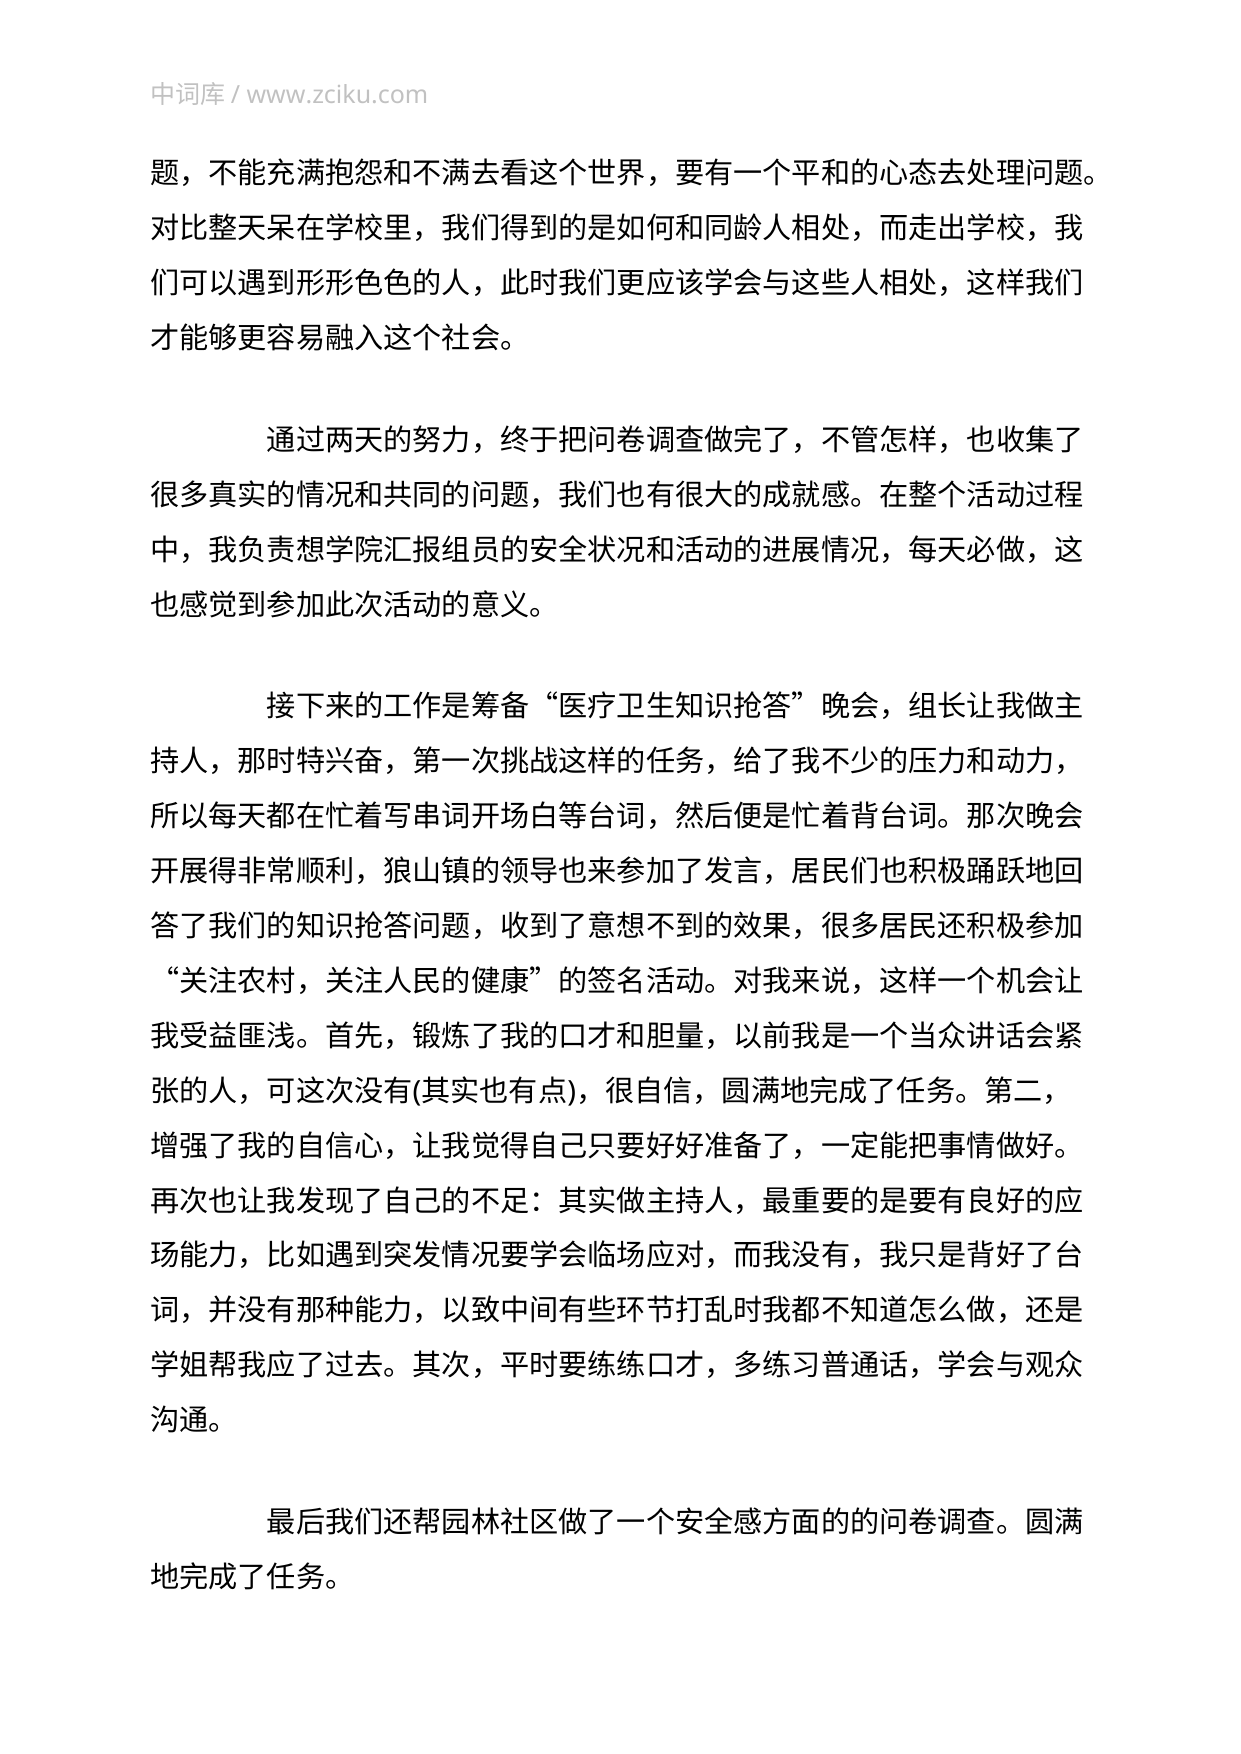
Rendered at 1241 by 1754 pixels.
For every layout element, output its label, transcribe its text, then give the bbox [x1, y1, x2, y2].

text 通过两天的努力，终于把问卷调查做完了，不管怎样，也收集了很多真实的情况和共同的问题，我们也有很大的成就感。在整个活动过程中，我负责想学院汇报组员的安全状况和活动的进展情况，每天必做，这也感觉到参加此次活动的意义。 [150, 416, 1090, 623]
text 接下来的工作是筹备“医疗卫生知识抢答”晚会，组长让我做主持人，那时特兴奋，第一次挑战这样的任务，给了我不少的压力和动力，所以每天都在忙着写串词开场白等台词，然后便是忙着背台词。那次晚会开展得非常顺利，狼山镇的领导也来参加了发言，居民们也积极踊跃地回答了我们的知识抢答问题，收到了意想不到的效果，很多居民还积极参加“关注农村，关注人民的健康”的签名活动。对我来说，这样一个机会让我受益匪浅。首先，锻炼了我的口才和胆量，以前我是一个当众讲话会紧张的人，可这次没有(其实也有点)，很自信，圆满地完成了任务。第二，增强了我的自信心，让我觉得自己只要好好准备了，一定能把事情做好。再次也让我发现了自己的不足：其实做主持人，最重要的是要有良好的应玚能力，比如遇到突发情况要学会临场应对，而我没有，我只是背好了台词，并没有那种能力，以致中间有些环节打乱时我都不知道怎么做，还是学姐帮我应了过去。其次，平时要练练口才，多练习普通话，学会与观众沟通。 [150, 683, 1090, 1439]
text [150, 150, 1090, 357]
text 最后我们还帮园林社区做了一个安全感方面的的问卷调查。圆满地完成了任务。 [150, 1498, 1090, 1596]
